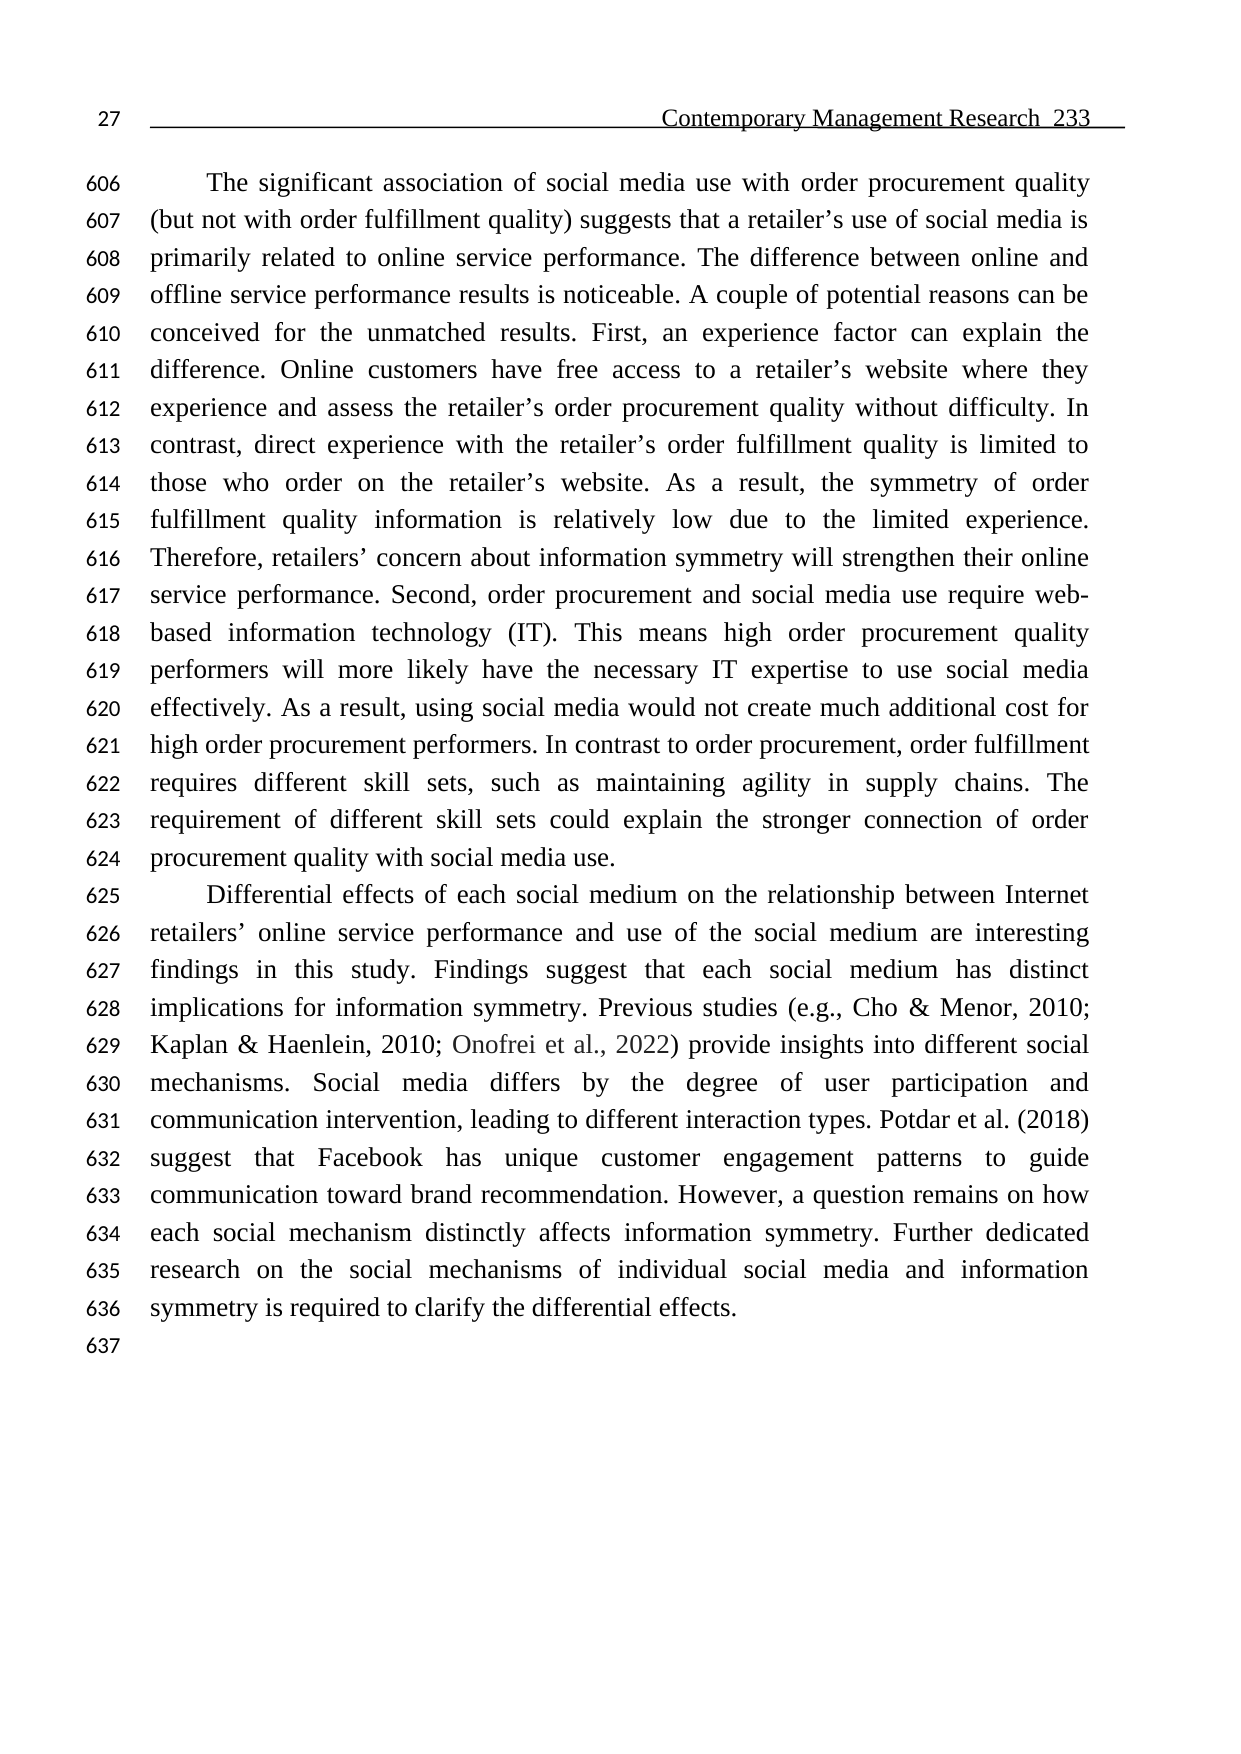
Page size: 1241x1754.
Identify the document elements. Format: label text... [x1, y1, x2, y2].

text The significant association of social media use with order procurement quality (but not with order fulfillment quality) suggests that a retailer’s use of social media is primarily related to online service performance. The difference between online and offline service performance results is noticeable. A couple of potential reasons can be conceived for the unmatched results. First, an experience factor can explain the difference. Online customers have free access to a retailer’s website where they experience and assess the retailer’s order procurement quality without difficulty. In contrast, direct experience with the retailer’s order fulfillment quality is limited to those who order on the retailer’s website. As a result, the symmetry of order fulfillment quality information is relatively low due to the limited experience. Therefore, retailers’ concern about information symmetry will strengthen their online service performance. Second, order procurement and social media use require web-based information technology (IT). This means high order procurement quality performers will more likely have the necessary IT expertise to use social media effectively. As a result, using social media would not create much additional cost for high order procurement performers. In contrast to order procurement, order fulfillment requires different skill sets, such as maintaining agility in supply chains. The requirement of different skill sets could explain the stronger connection of order procurement quality with social media use. [150, 161, 1090, 874]
text Differential effects of each social medium on the relationship between Internet retailers’ online service performance and use of the social medium are interesting findings in this study. Findings suggest that each social medium has distinct implications for information symmetry. Previous studies (e.g., Cho & Menor, 2010; Kaplan & Haenlein, 2010; Onofrei et al., 2022) provide insights into different social mechanisms. Social media differs by the degree of user participation and communication intervention, leading to different interaction types. Potdar et al. (2018) suggest that Facebook has unique customer engagement patterns to guide communication toward brand recommendation. However, a question remains on how each social mechanism distinctly affects information symmetry. Further dedicated research on the social mechanisms of individual social media and information symmetry is required to clarify the differential effects. [150, 874, 1090, 1324]
